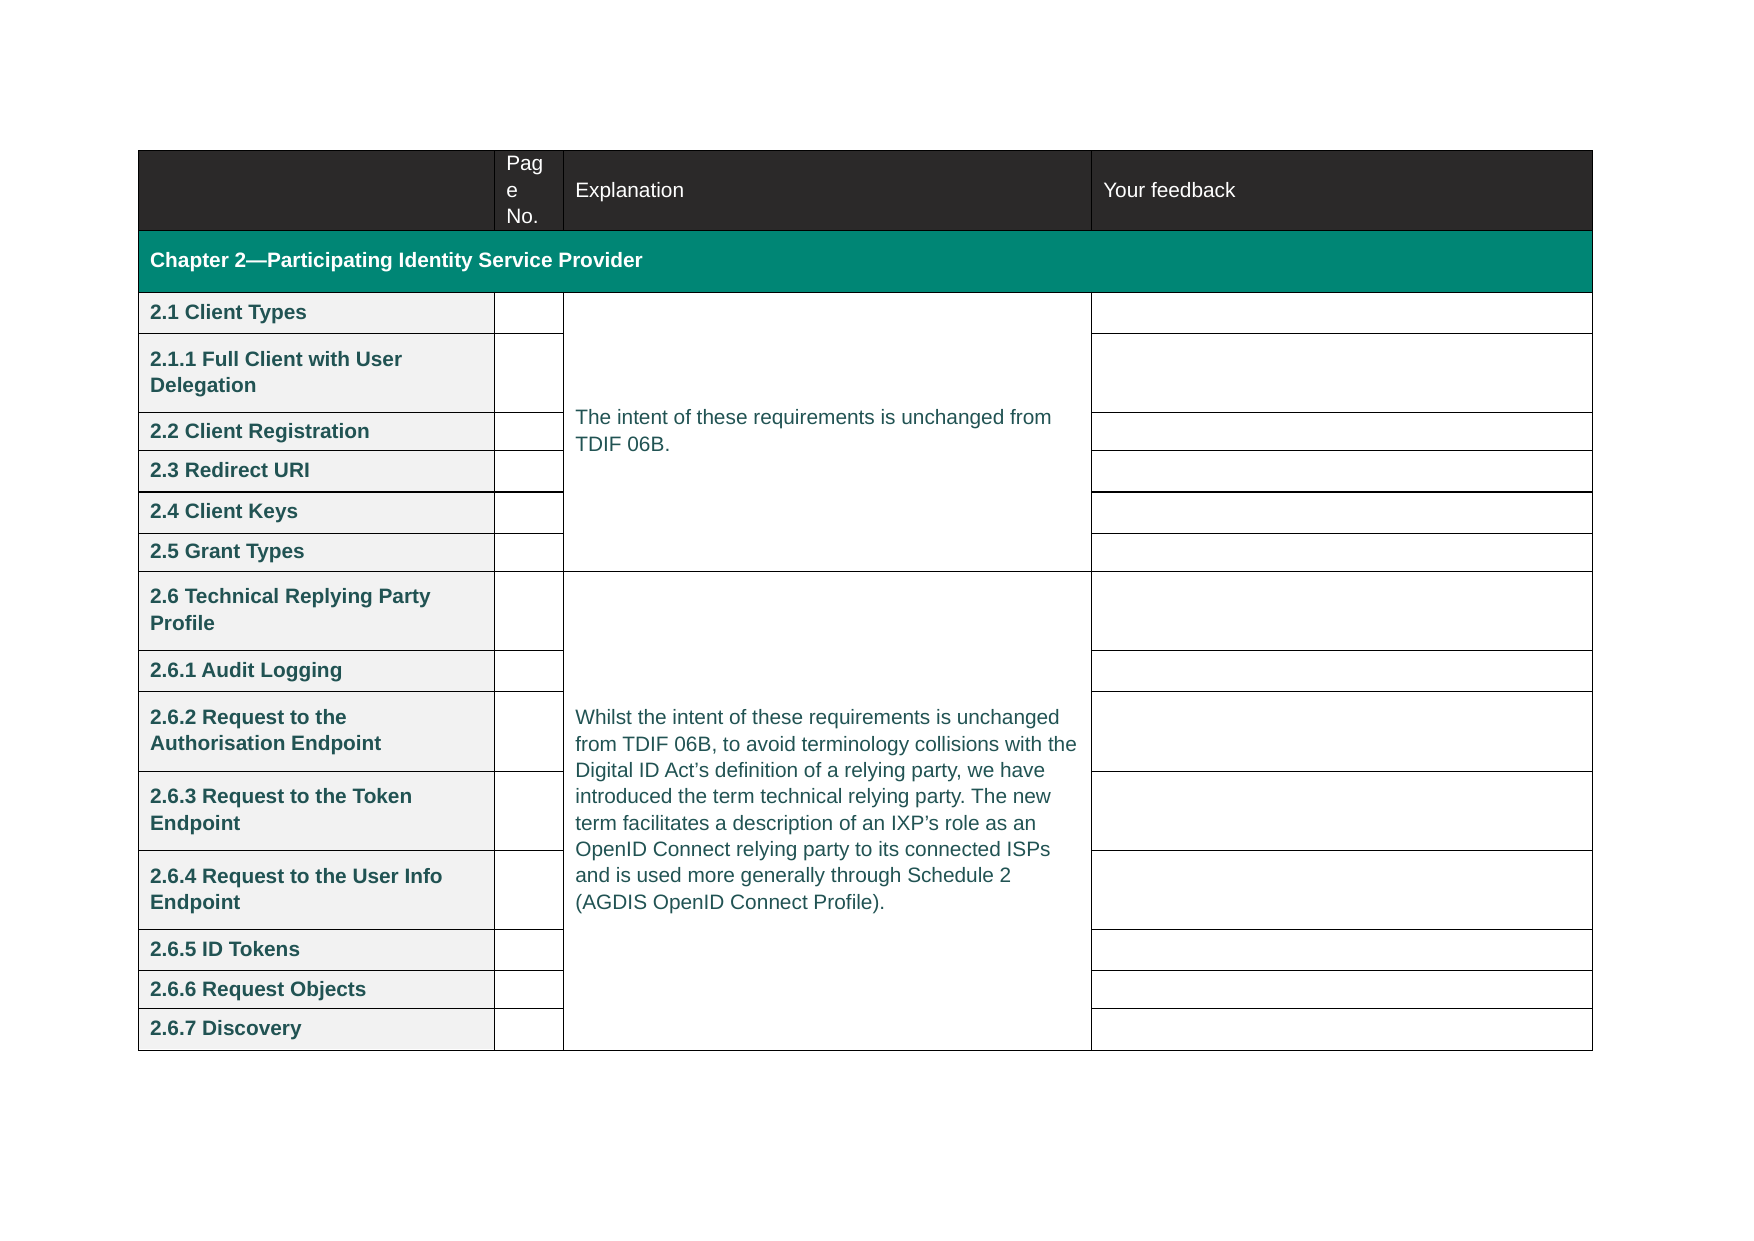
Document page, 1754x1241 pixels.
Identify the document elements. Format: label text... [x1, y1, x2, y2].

table_cell 2.4 Client Keys [139, 493, 494, 533]
table_cell 2.5 Grant Types [139, 534, 494, 571]
table_header [139, 151, 494, 230]
table_cell [495, 451, 563, 491]
table_cell 2.6.3 Request to the Token Endpoint [139, 772, 494, 850]
table_cell [1092, 772, 1592, 850]
table_cell [1092, 930, 1592, 970]
table_cell [1092, 851, 1592, 929]
table_cell [1092, 451, 1592, 491]
table_cell [495, 493, 563, 533]
table_cell 2.6.1 Audit Logging [139, 651, 494, 691]
table_cell Whilst the intent of these requirements is unchanged from TDIF 06B, to avoid terminology collisions with the Digital ID Act’s definition of a relying party, we have introduced the term technical relying party. The new term facilitates a description of an IXP’s role as an OpenID Connect relying party to its connected ISPs and is used more generally through Schedule 2 (AGDIS OpenID Connect Profile). [564, 572, 1091, 1049]
table_header Page No. [495, 151, 563, 230]
table_cell 2.6.7 Discovery [139, 1009, 494, 1049]
table_cell 2.6.5 ID Tokens [139, 930, 494, 970]
table_cell [1092, 692, 1592, 771]
table_cell [495, 293, 563, 333]
table_header Explanation [564, 151, 1091, 230]
table_cell [495, 413, 563, 450]
table_cell [1092, 572, 1592, 650]
table_cell [495, 334, 563, 412]
table_cell [495, 971, 563, 1008]
table_cell [1092, 534, 1592, 571]
table_cell 2.6.4 Request to the User Info Endpoint [139, 851, 494, 929]
table_cell [1092, 293, 1592, 333]
table_cell 2.6.2 Request to the Authorisation Endpoint [139, 692, 494, 771]
table_cell [495, 772, 563, 850]
table_cell [1092, 971, 1592, 1008]
table_cell [495, 851, 563, 929]
table_cell [1092, 334, 1592, 412]
table_cell Chapter 2—Participating Identity Service Provider [139, 231, 1592, 292]
table_cell [495, 930, 563, 970]
table_cell [495, 572, 563, 650]
table_cell 2.3 Redirect URI [139, 451, 494, 491]
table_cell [564, 293, 1091, 571]
table_cell [1092, 651, 1592, 691]
table_cell [1092, 1009, 1592, 1049]
table_cell [495, 534, 563, 571]
table_cell 2.1.1 Full Client with User Delegation [139, 334, 494, 412]
table_header Your feedback [1092, 151, 1592, 230]
table_cell [495, 651, 563, 691]
table_cell [495, 1009, 563, 1049]
table_cell [1092, 413, 1592, 450]
table_cell [495, 692, 563, 771]
table_cell [1092, 493, 1592, 533]
table_cell 2.6 Technical Replying Party Profile [139, 572, 494, 650]
table_cell 2.1 Client Types [139, 293, 494, 333]
table_cell 2.6.6 Request Objects [139, 971, 494, 1008]
table_cell 2.2 Client Registration [139, 413, 494, 450]
